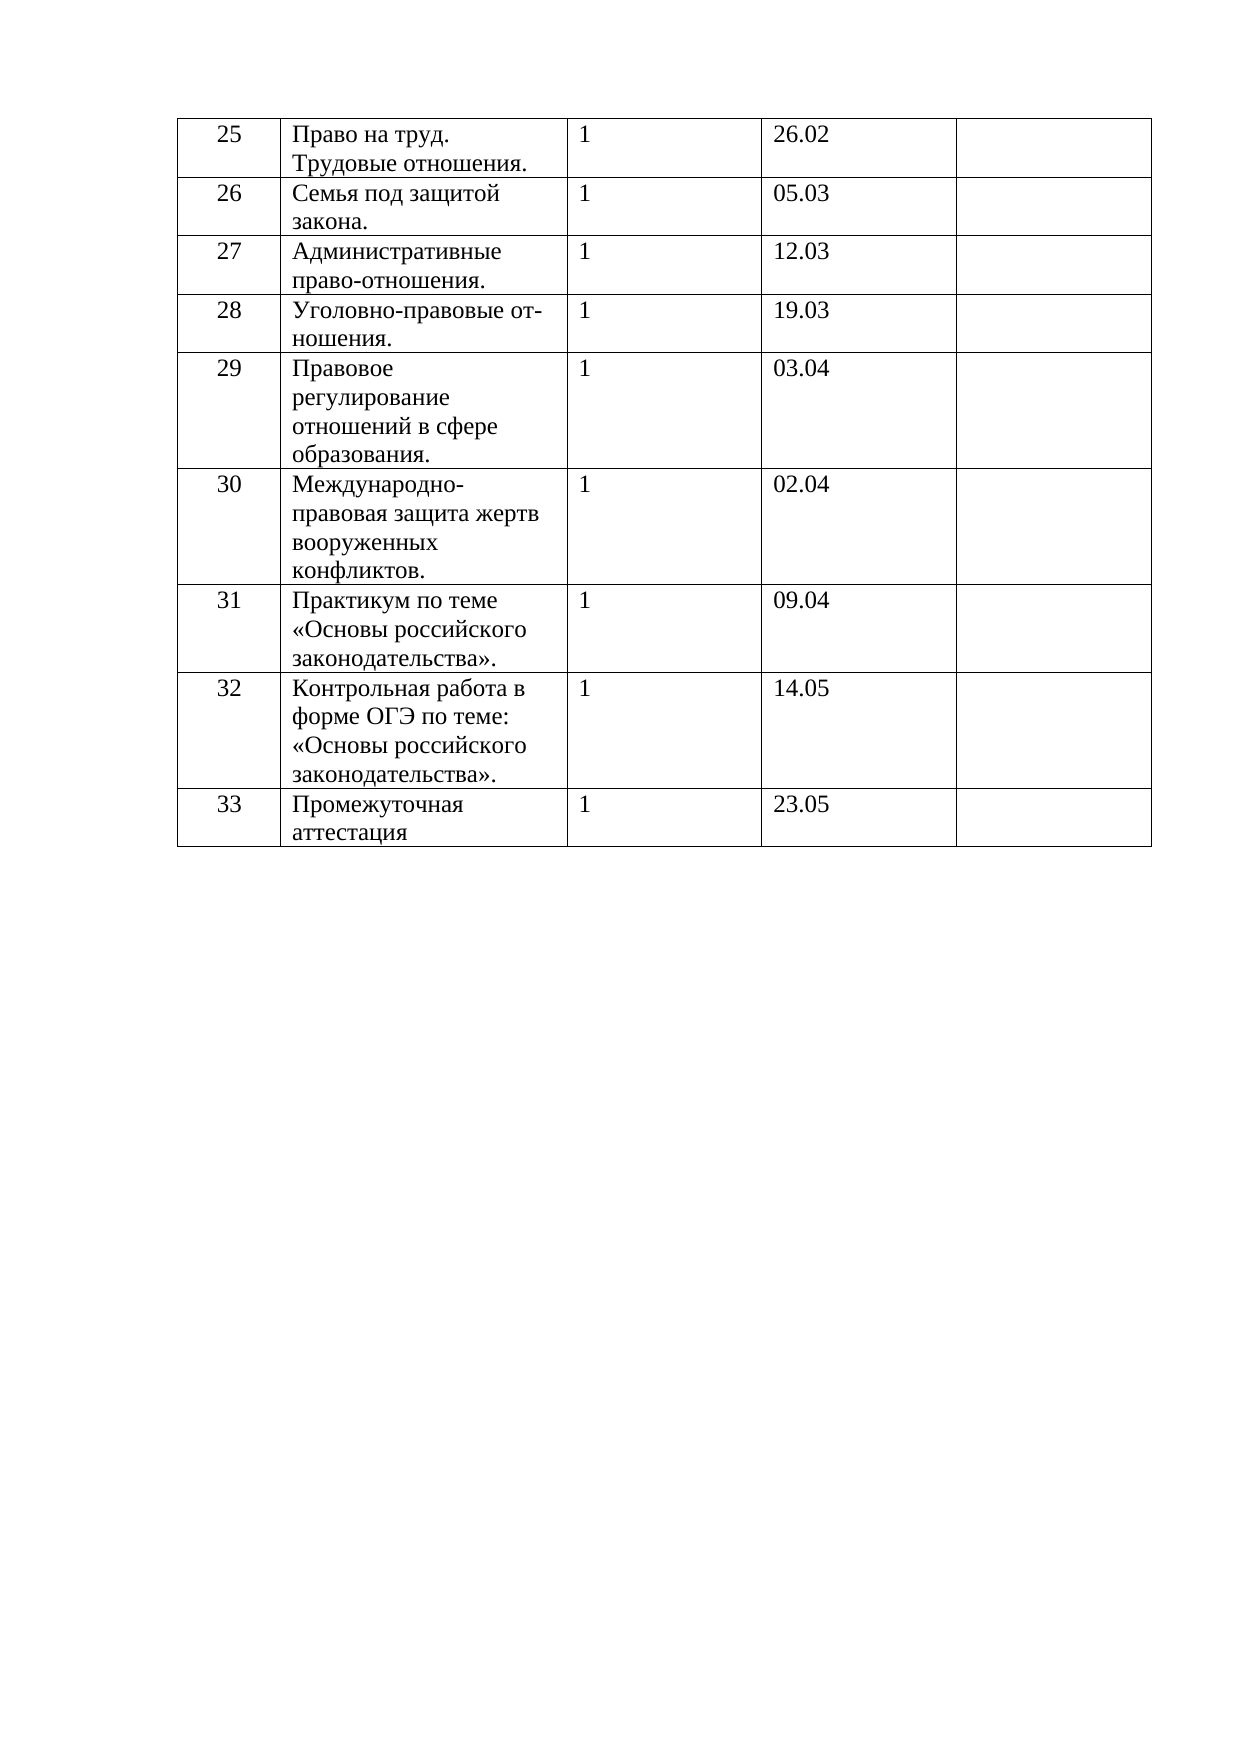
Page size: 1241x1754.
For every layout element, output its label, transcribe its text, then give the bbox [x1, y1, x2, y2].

table_cell [957, 789, 1151, 846]
table_cell Промежуточная аттестация [281, 789, 567, 846]
table_cell 32 [178, 673, 280, 788]
table_cell 1 [568, 789, 761, 846]
table_cell [957, 119, 1151, 177]
table_cell [957, 178, 1151, 235]
table_cell 1 [568, 295, 761, 352]
table_cell 1 [568, 585, 761, 672]
table_cell 33 [178, 789, 280, 846]
table_cell 29 [178, 353, 280, 468]
table_cell Правовое регулирование отношений в сфере образования. [281, 353, 567, 468]
table_cell 28 [178, 295, 280, 352]
table_cell [957, 295, 1151, 352]
table_cell Административные право-отношения. [281, 236, 567, 294]
table_cell [957, 236, 1151, 294]
table_cell 14.05 [762, 673, 956, 788]
table_cell 03.04 [762, 353, 956, 468]
table_cell 1 [568, 353, 761, 468]
table_cell 27 [178, 236, 280, 294]
table_cell Практикум по теме «Основы российского законодательства». [281, 585, 567, 672]
table_cell 1 [568, 469, 761, 584]
table_cell 09.04 [762, 585, 956, 672]
table_cell Уголовно-правовые от-ношения. [281, 295, 567, 352]
table_cell Право на труд. Трудовые отношения. [281, 119, 567, 177]
table_cell [957, 585, 1151, 672]
table_cell 1 [568, 673, 761, 788]
table_cell 26.02 [762, 119, 956, 177]
table_cell 31 [178, 585, 280, 672]
table_cell 26 [178, 178, 280, 235]
table_cell 19.03 [762, 295, 956, 352]
table_cell Международно-правовая защита жертв вооруженных конфликтов. [281, 469, 567, 584]
table_cell [957, 469, 1151, 584]
table_cell 30 [178, 469, 280, 584]
table_cell 02.04 [762, 469, 956, 584]
table_cell Контрольная работа в форме ОГЭ по теме: «Основы российского законодательства». [281, 673, 567, 788]
table_cell Семья под защитой закона. [281, 178, 567, 235]
table_cell [957, 353, 1151, 468]
table_cell 1 [568, 119, 761, 177]
table_cell 1 [568, 236, 761, 294]
table_cell [957, 673, 1151, 788]
table_cell 1 [568, 178, 761, 235]
table_cell 25 [178, 119, 280, 177]
table_cell 12.03 [762, 236, 956, 294]
table_cell 23.05 [762, 789, 956, 846]
table_cell 05.03 [762, 178, 956, 235]
